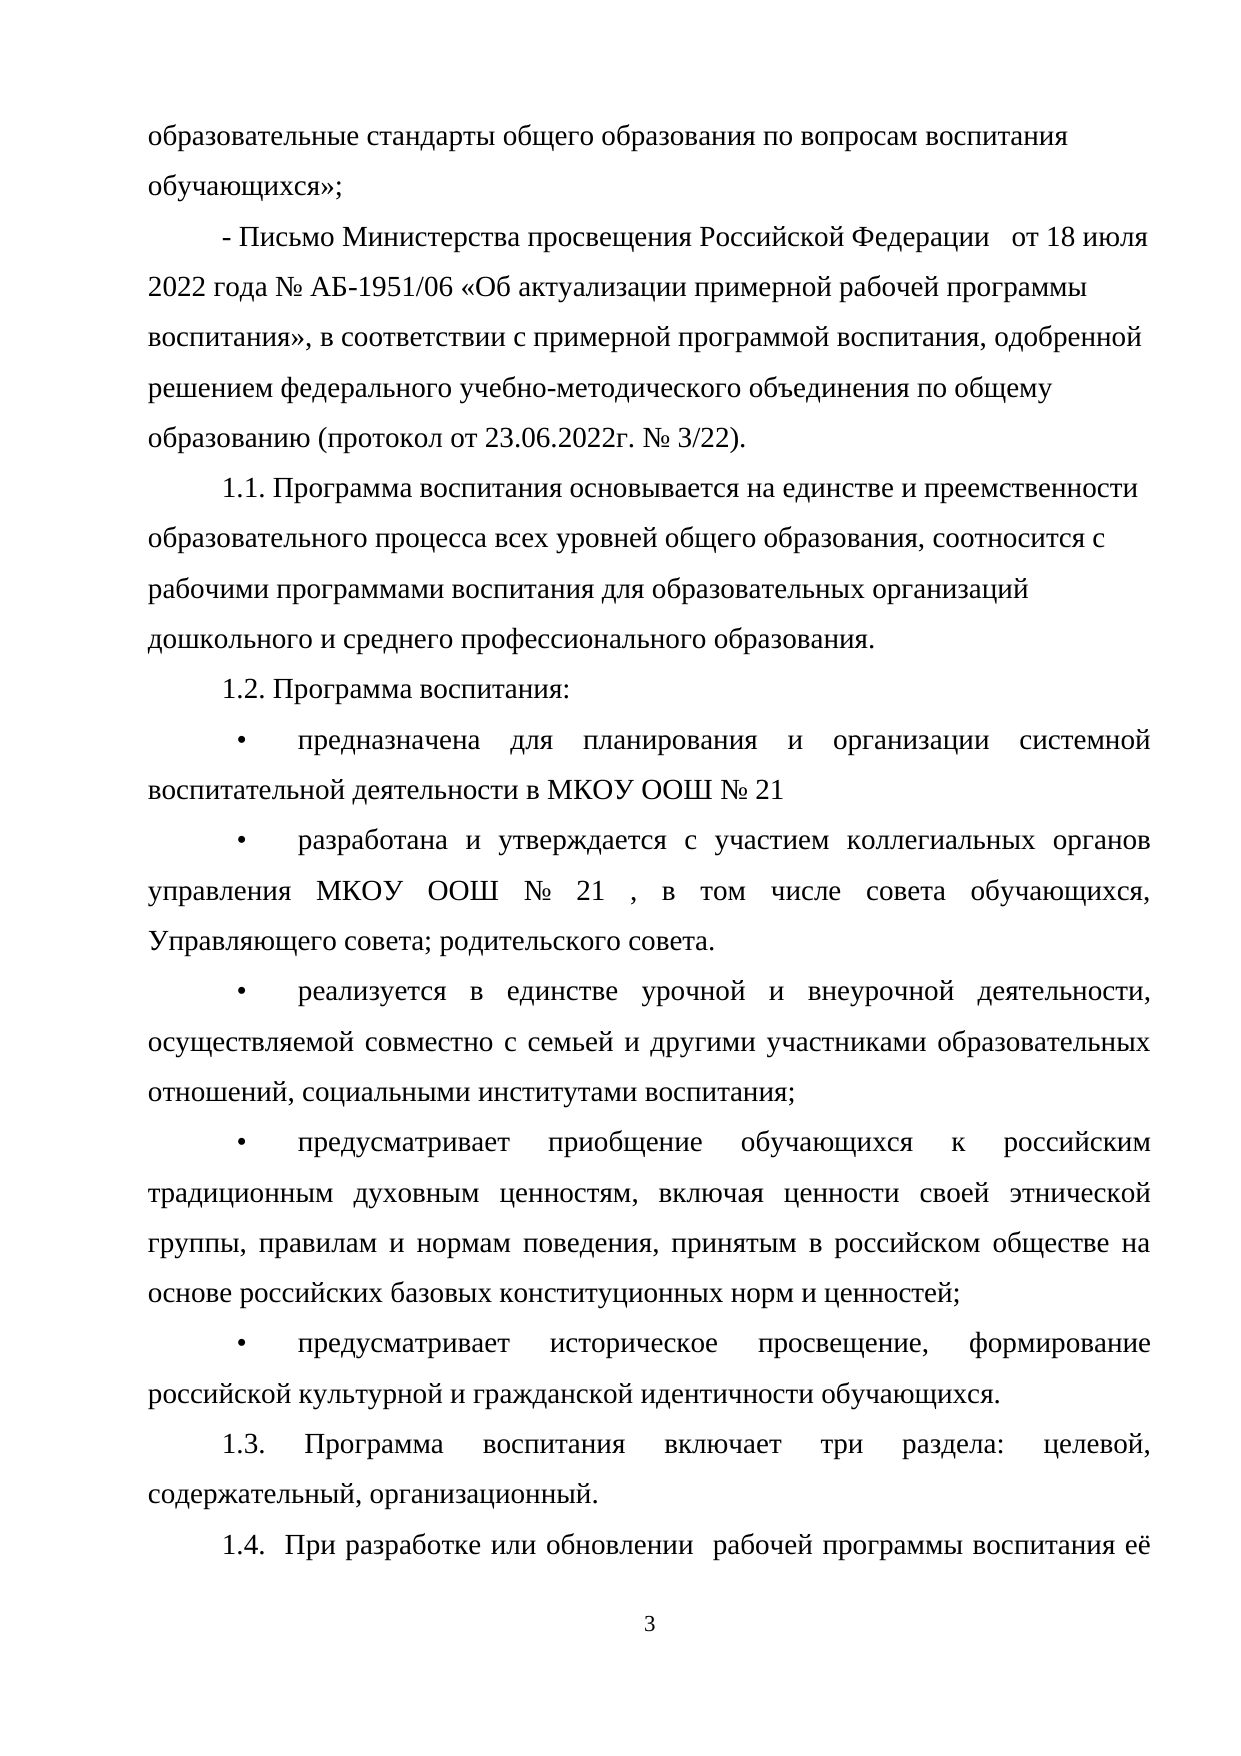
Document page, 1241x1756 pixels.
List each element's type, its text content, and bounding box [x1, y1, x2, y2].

text 1.1. Программа воспитания основывается на единстве и преемственности образовательного процесса всех уровней общего образования, соотносится с рабочими программами воспитания для образовательных организаций дошкольного и среднего профессионального образования. [148, 470, 1152, 655]
subtitle разработана и утверждается с участием коллегиальных органов управления МКОУ ООШ № 21 , в том числе совета обучающихся, Управляющего совета; родительского совета. [148, 822, 1152, 957]
text - Письмо Министерства просвещения Российской Федерации от 18 июля 2022 года № АБ-1951/06 «Об актуализации примерной рабочей программы воспитания», в соответствии с примерной программой воспитания, одобренной решением федерального учебно-методического объединения по общему образованию (протокол от 23.06.2022г. № 3/22). [148, 219, 1152, 453]
subtitle предусматривает историческое просвещение, формирование российской культурной и гражданской идентичности обучающихся. [148, 1326, 1152, 1409]
subtitle предусматривает приобщение обучающихся к российским традиционным духовным ценностям, включая ценности своей этнической группы, правилам и нормам поведения, принятым в российском обществе на основе российских базовых конституционных норм и ценностей; [148, 1124, 1152, 1309]
subtitle реализуется в единстве урочной и внеурочной деятельности, осуществляемой совместно с семьей и другими участниками образовательных отношений, социальными институтами воспитания; [148, 973, 1152, 1108]
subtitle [148, 1527, 1152, 1560]
text 1.2. Программа воспитания: [148, 672, 1152, 705]
subtitle предназначена для планирования и организации системной воспитательной деятельности в МКОУ ООШ № 21 [148, 722, 1152, 806]
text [148, 118, 1152, 202]
subtitle 1.3. Программа воспитания включает три раздела: целевой, содержательный, организационный. [148, 1426, 1152, 1510]
